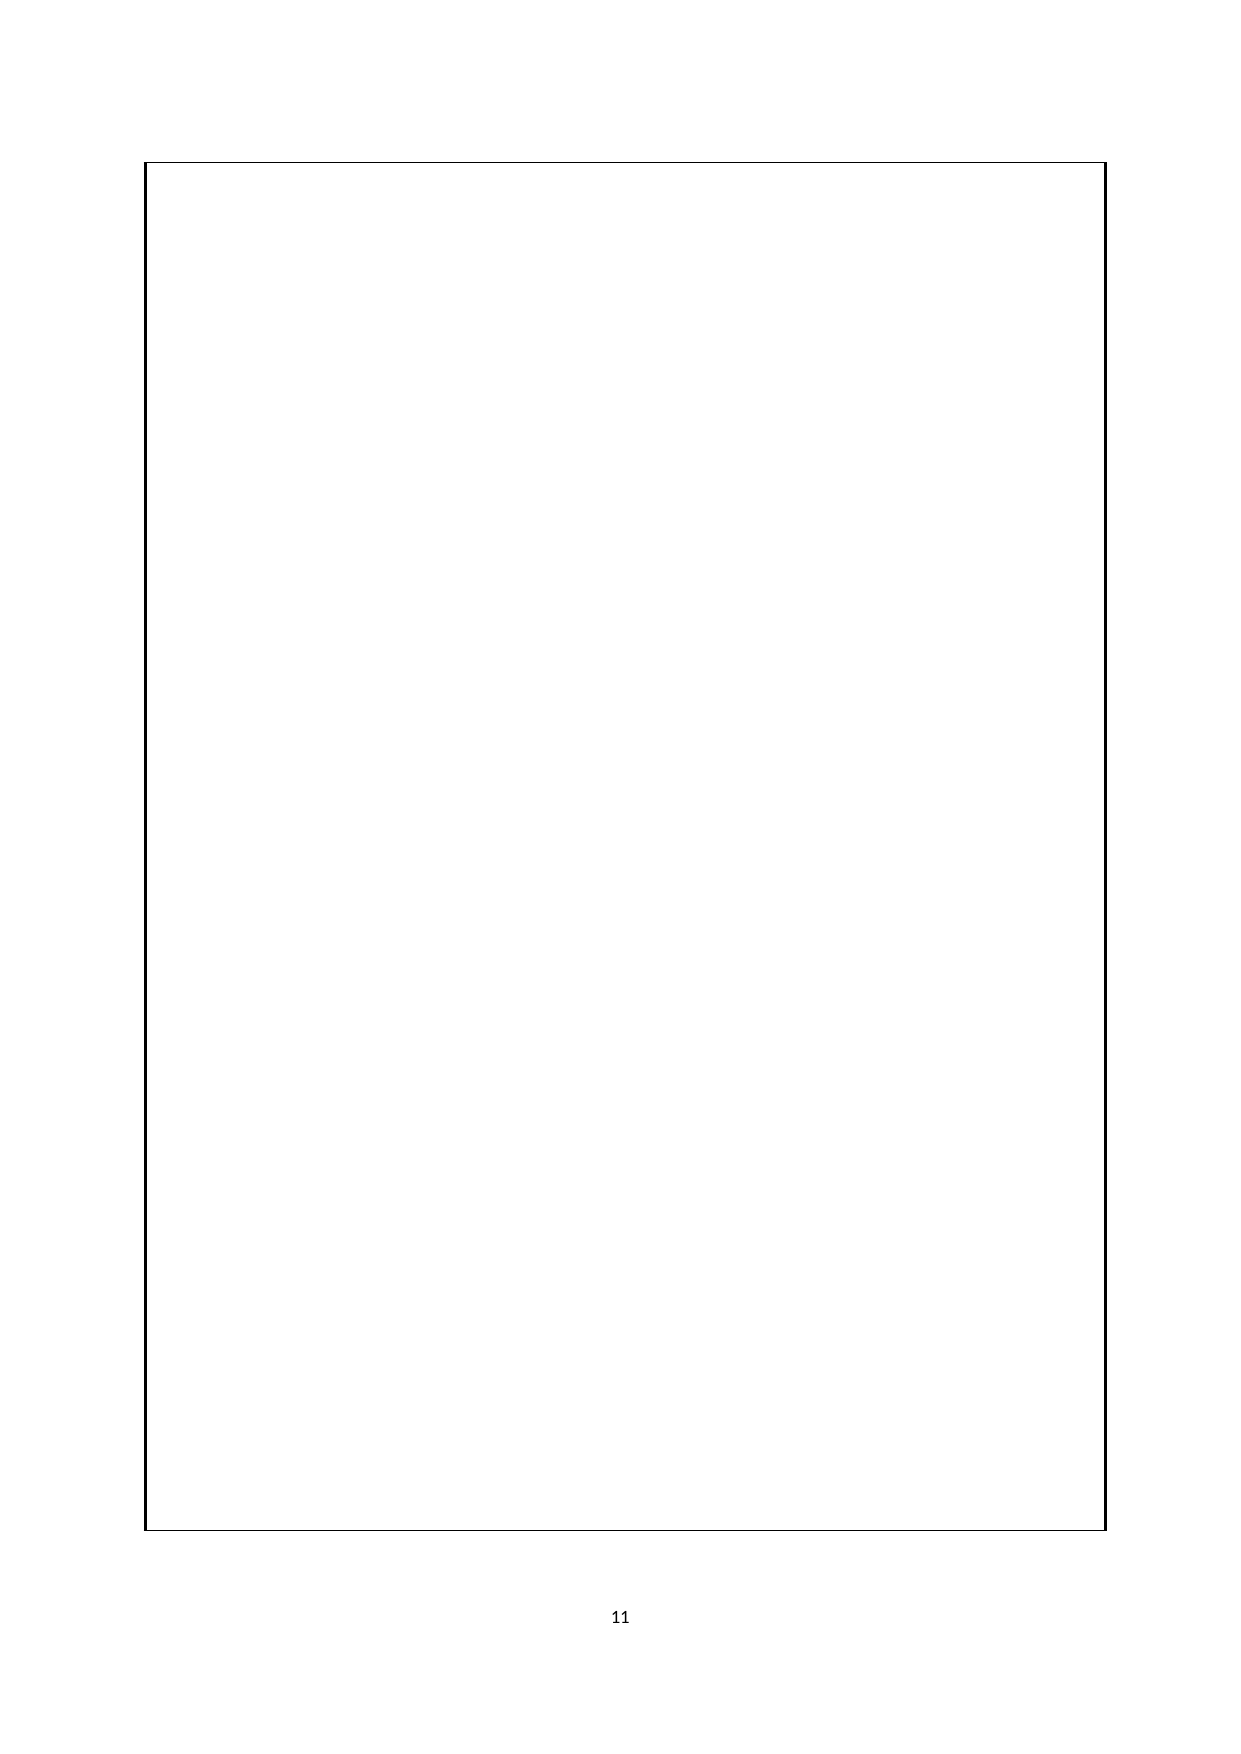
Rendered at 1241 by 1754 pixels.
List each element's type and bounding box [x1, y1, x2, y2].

table_cell [147, 163, 1104, 1530]
